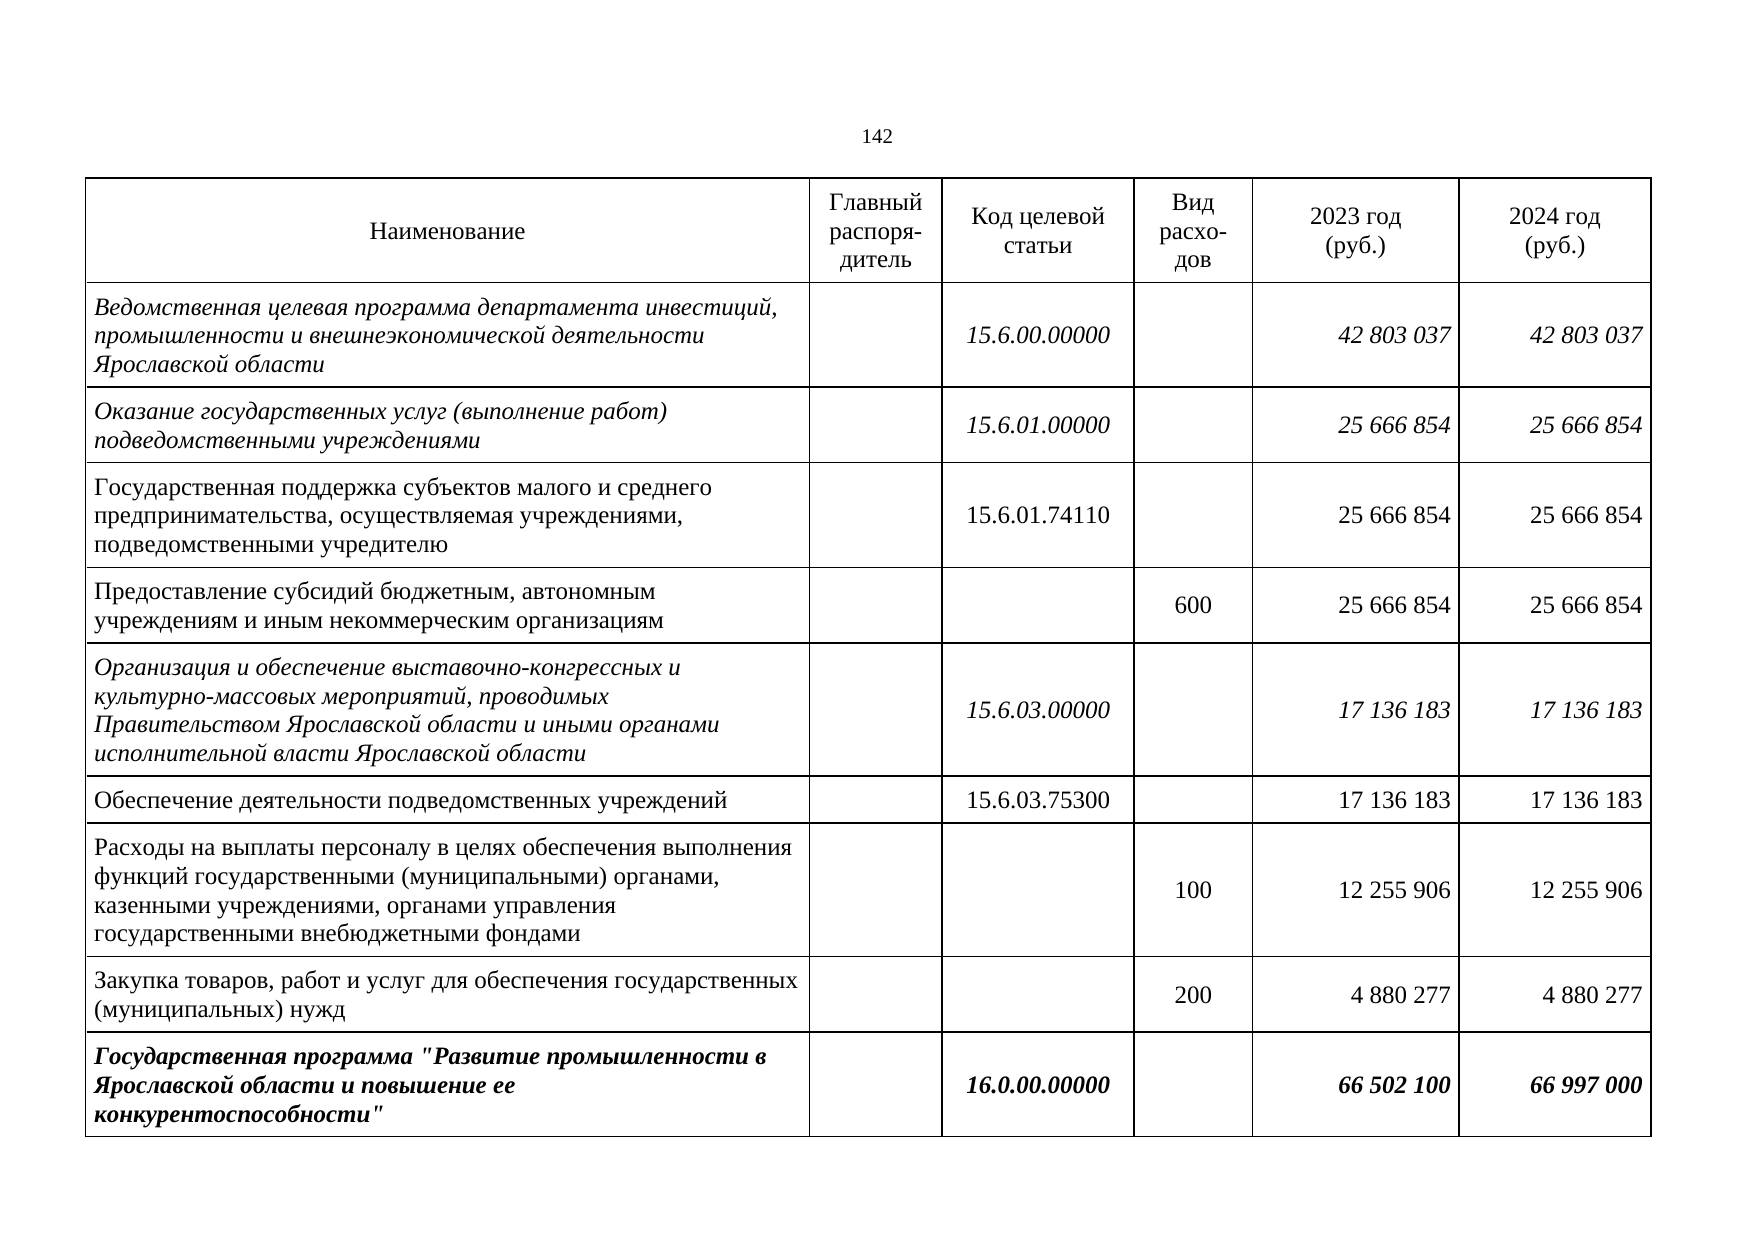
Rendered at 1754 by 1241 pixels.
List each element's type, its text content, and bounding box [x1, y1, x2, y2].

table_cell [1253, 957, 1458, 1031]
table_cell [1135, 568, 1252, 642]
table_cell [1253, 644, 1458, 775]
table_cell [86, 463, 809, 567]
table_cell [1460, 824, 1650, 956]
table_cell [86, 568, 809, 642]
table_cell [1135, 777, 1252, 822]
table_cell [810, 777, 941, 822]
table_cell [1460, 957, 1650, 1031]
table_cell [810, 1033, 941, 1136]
table_header Вид расхо- дов [1135, 179, 1252, 282]
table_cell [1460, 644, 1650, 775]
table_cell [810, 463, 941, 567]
table_header 2023 год (руб.) [1253, 179, 1458, 282]
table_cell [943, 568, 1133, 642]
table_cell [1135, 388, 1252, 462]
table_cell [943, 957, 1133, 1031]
table_header 2024 год (руб.) [1460, 179, 1650, 282]
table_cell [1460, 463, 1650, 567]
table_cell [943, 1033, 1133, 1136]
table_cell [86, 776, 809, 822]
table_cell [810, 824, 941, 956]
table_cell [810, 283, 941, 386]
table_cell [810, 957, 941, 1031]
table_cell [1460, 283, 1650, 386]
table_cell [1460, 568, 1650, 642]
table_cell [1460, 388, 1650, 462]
table_header Главный распоря-дитель [810, 179, 941, 282]
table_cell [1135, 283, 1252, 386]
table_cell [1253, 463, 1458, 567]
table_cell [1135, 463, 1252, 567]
table_header Код целевой статьи [943, 179, 1133, 282]
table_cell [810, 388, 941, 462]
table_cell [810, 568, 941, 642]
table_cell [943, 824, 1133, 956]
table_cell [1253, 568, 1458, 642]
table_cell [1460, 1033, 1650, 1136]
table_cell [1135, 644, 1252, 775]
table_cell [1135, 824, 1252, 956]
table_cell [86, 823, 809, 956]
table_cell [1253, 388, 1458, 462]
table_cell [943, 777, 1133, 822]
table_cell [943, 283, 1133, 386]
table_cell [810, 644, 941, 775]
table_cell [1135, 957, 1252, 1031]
table_header Наименование [86, 179, 809, 282]
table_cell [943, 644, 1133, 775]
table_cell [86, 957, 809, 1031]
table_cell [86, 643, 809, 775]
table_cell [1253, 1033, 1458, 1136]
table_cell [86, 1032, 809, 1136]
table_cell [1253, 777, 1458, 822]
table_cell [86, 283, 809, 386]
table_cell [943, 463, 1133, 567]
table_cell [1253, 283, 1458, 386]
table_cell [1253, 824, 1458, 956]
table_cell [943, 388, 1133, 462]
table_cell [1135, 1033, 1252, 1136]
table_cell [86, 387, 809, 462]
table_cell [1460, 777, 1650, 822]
